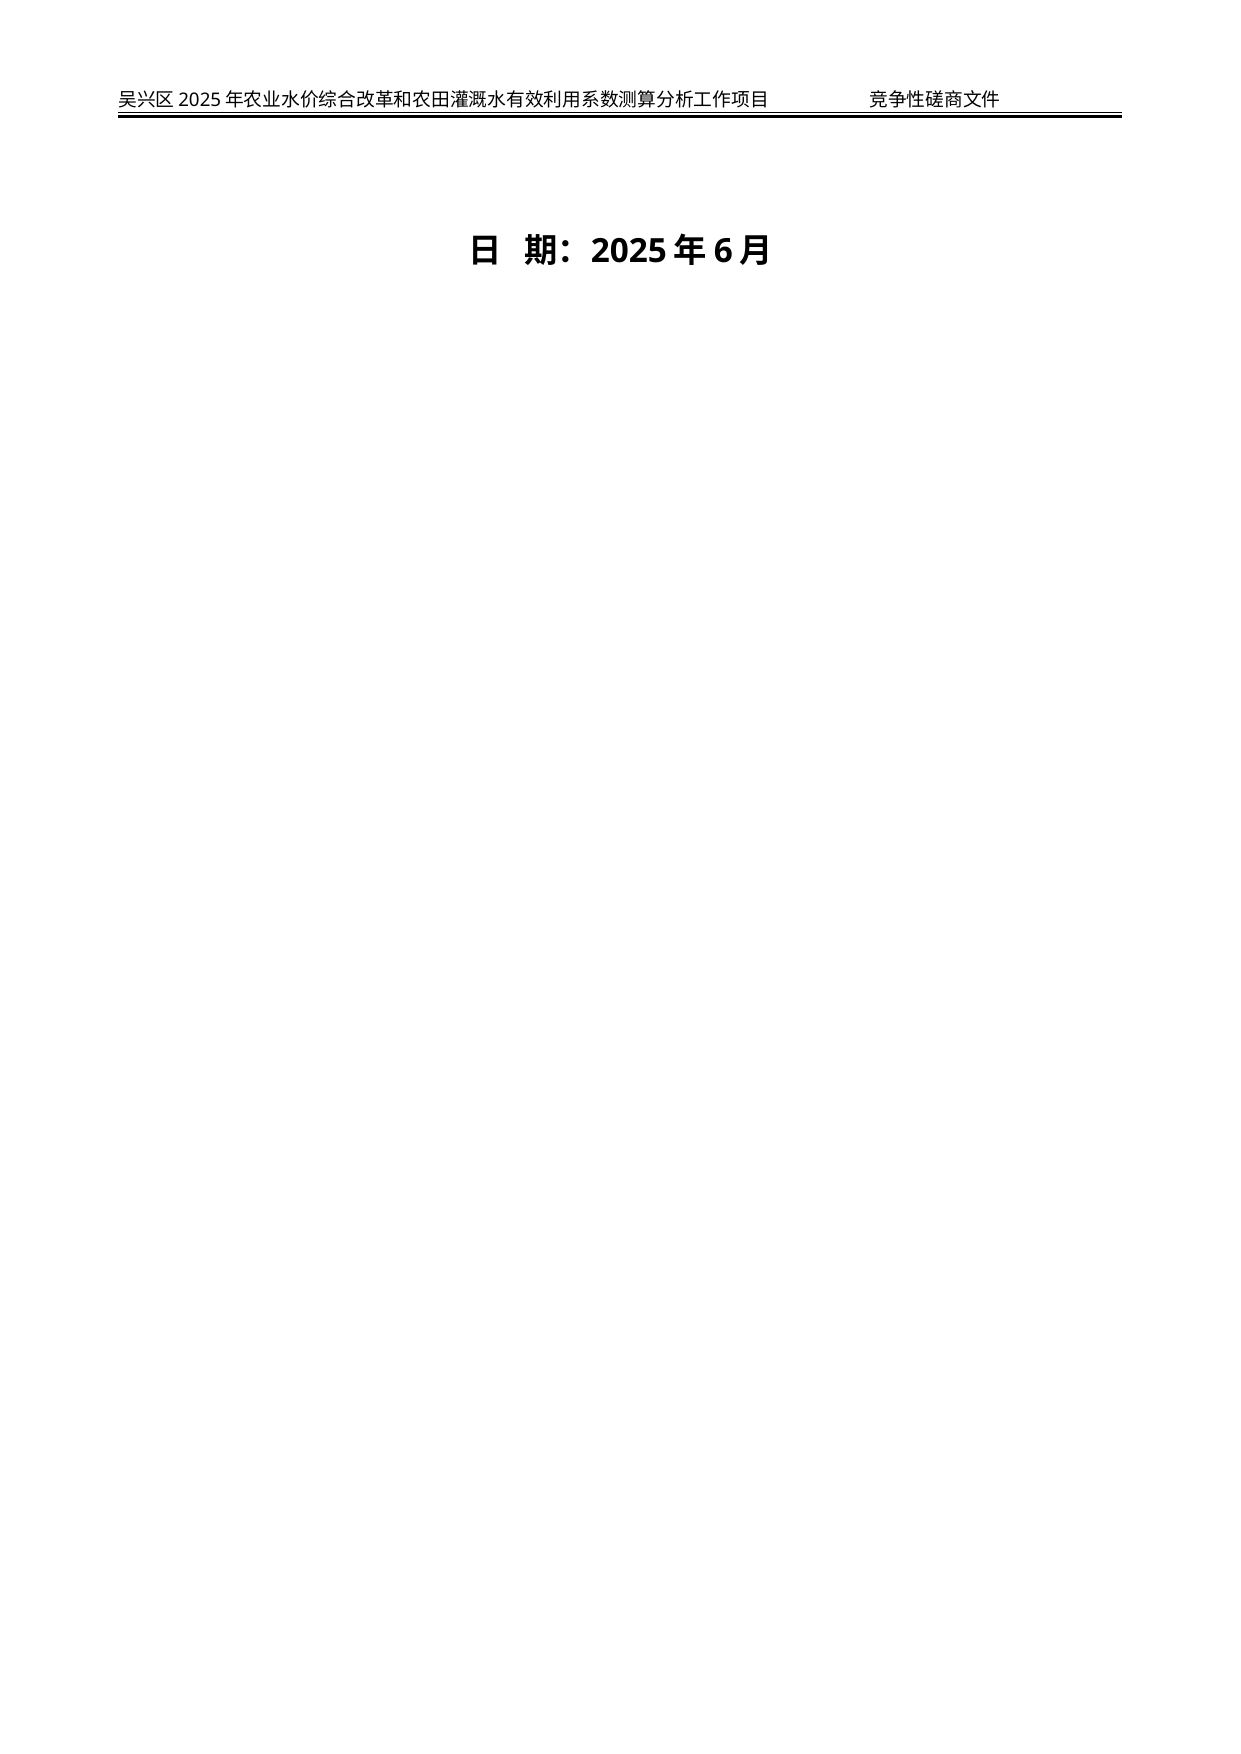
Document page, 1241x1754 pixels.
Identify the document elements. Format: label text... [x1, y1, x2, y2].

text 日 期：2025年6月 [118, 229, 1122, 271]
